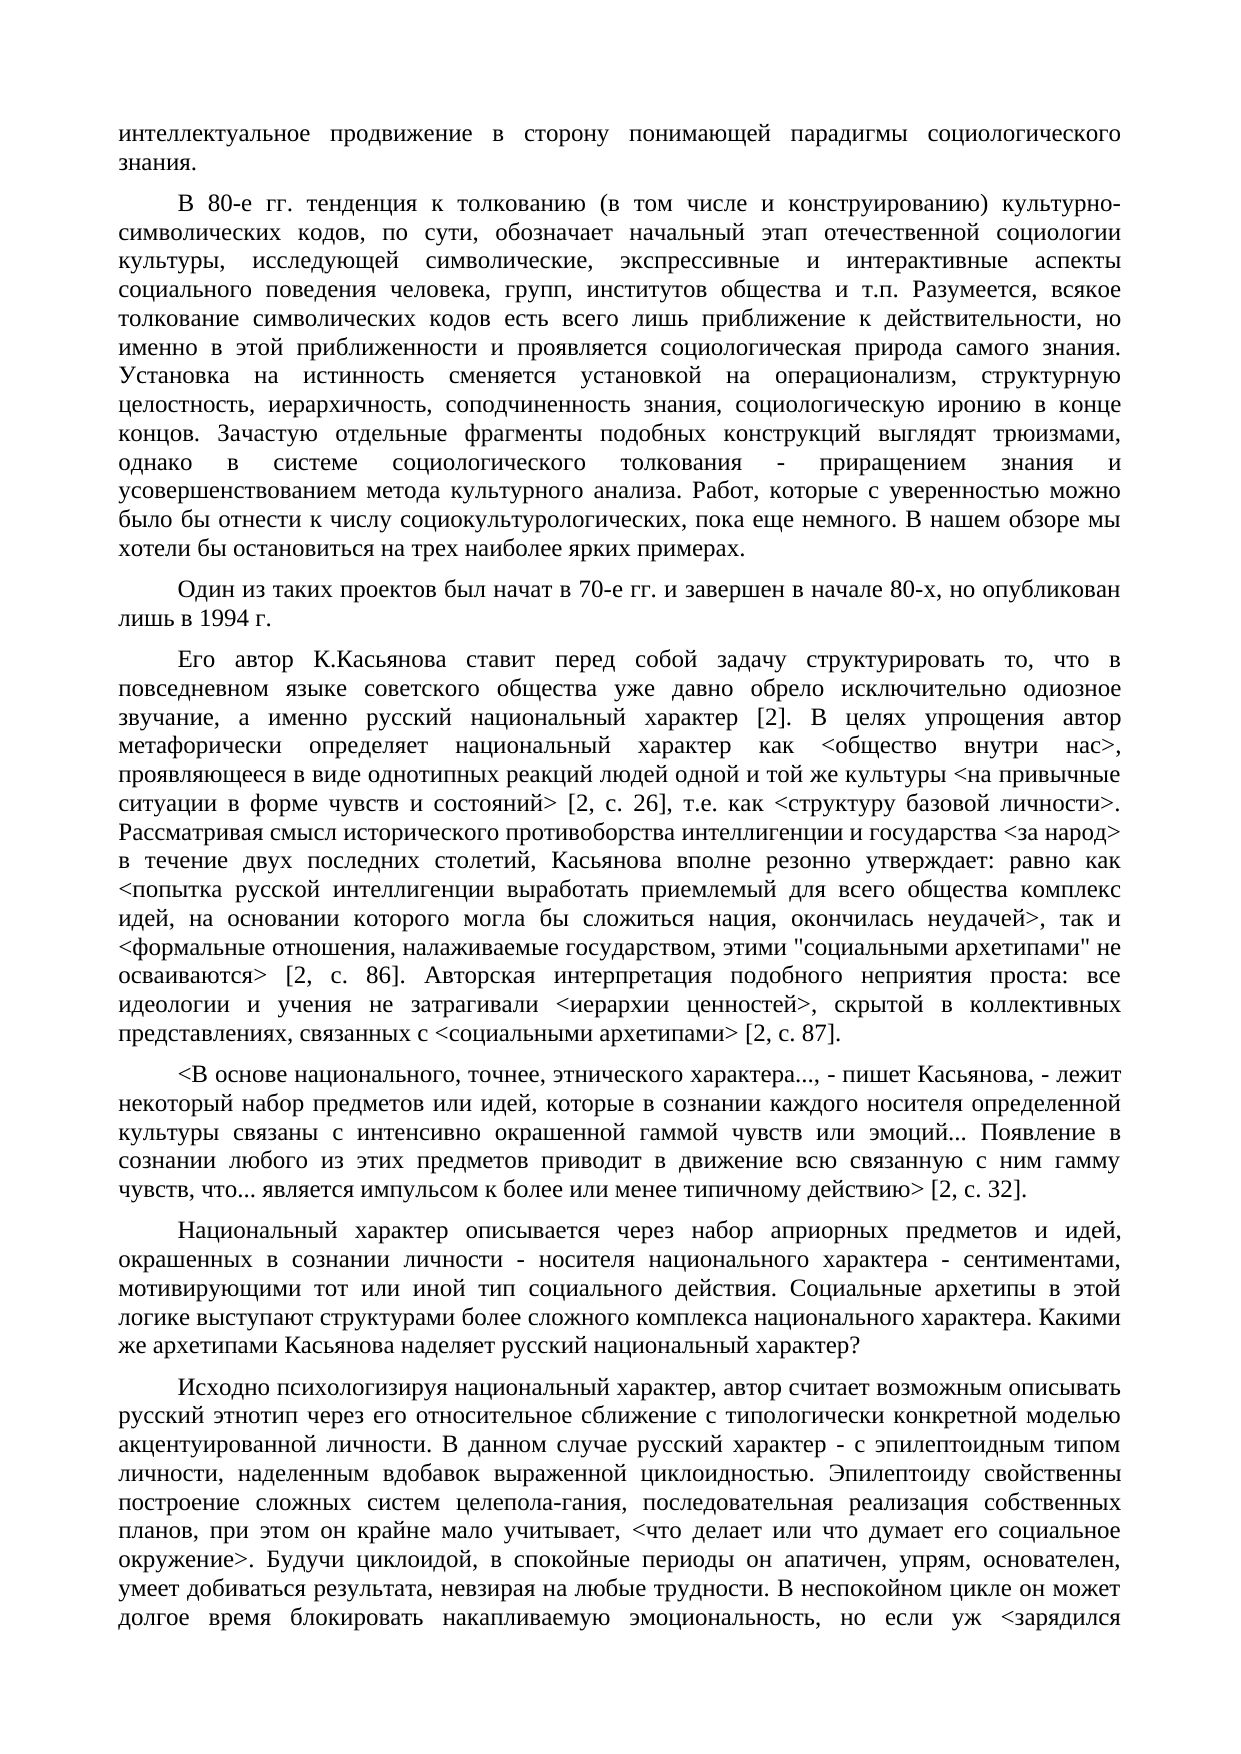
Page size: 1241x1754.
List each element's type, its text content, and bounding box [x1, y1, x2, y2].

text Национальный характер описывается через набор априорных предметов и идей, окрашенных в сознании личности - носителя национального характера - сентиментами, мотивирующими тот или иной тип социального действия. Социальные архетипы в этой логике выступают структурами более сложного комплекса национального характера. Какими же архетипами Касьянова наделяет русский национальный характер? [118, 1216, 1122, 1359]
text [118, 118, 1122, 176]
text <В основе национального, точнее, этнического характера..., - пишет Касьянова, - лежит некоторый набор предметов или идей, которые в сознании каждого носителя определенной культуры связаны с интенсивно окрашенной гаммой чувств или эмоций... Появление в сознании любого из этих предметов приводит в движение всю связанную с ним гамму чувств, что... является импульсом к более или менее типичному действию> [2, с. 32]. [118, 1059, 1122, 1203]
text Один из таких проектов был начат в 70-е гг. и завершен в начале 80-х, но опубликован лишь в 1994 г. [118, 574, 1122, 632]
text В 80-е гг. тенденция к толкованию (в том числе и конструированию) культурно-символических кодов, по сути, обозначает начальный этап отечественной социологии культуры, исследующей символические, экспрессивные и интерактивные аспекты социального поведения человека, групп, институтов общества и т.п. Разумеется, всякое толкование символических кодов есть всего лишь приближение к действительности, но именно в этой приближенности и проявляется социологическая природа самого знания. Установка на истинность сменяется установкой на операционализм, структурную целостность, иерархичность, соподчиненность знания, социологическую иронию в конце концов. Зачастую отдельные фрагменты подобных конструкций выглядят трюизмами, однако в системе социологического толкования - приращением знания и усовершенствованием метода культурного анализа. Работ, которые с уверенностью можно было бы отнести к числу социокультурологических, пока еще немного. В нашем обзоре мы хотели бы остановиться на трех наиболее ярких примерах. [118, 188, 1122, 562]
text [118, 1372, 1122, 1631]
text Его автор К.Касьянова ставит перед собой задачу структурировать то, что в повседневном языке советского общества уже давно обрело исключительно одиозное звучание, а именно русский национальный характер [2]. В целях упрощения автор метафорически определяет национальный характер как <общество внутри нас>, проявляющееся в виде однотипных реакций людей одной и той же культуры <на привычные ситуации в форме чувств и состояний> [2, с. 26], т.е. как <структуру базовой личности>. Рассматривая смысл исторического противоборства интеллигенции и государства <за народ> в течение двух последних столетий, Касьянова вполне резонно утверждает: равно как <попытка русской интеллигенции выработать приемлемый для всего общества комплекс идей, на основании которого могла бы сложиться нация, окончилась неудачей>, так и <формальные отношения, налаживаемые государством, этими "социальными архетипами" не осваиваются> [2, с. 86]. Авторская интерпретация подобного неприятия проста: все идеологии и учения не затрагивали <иерархии ценностей>, скрытой в коллективных представлениях, связанных с <социальными архетипами> [2, с. 87]. [118, 644, 1122, 1047]
